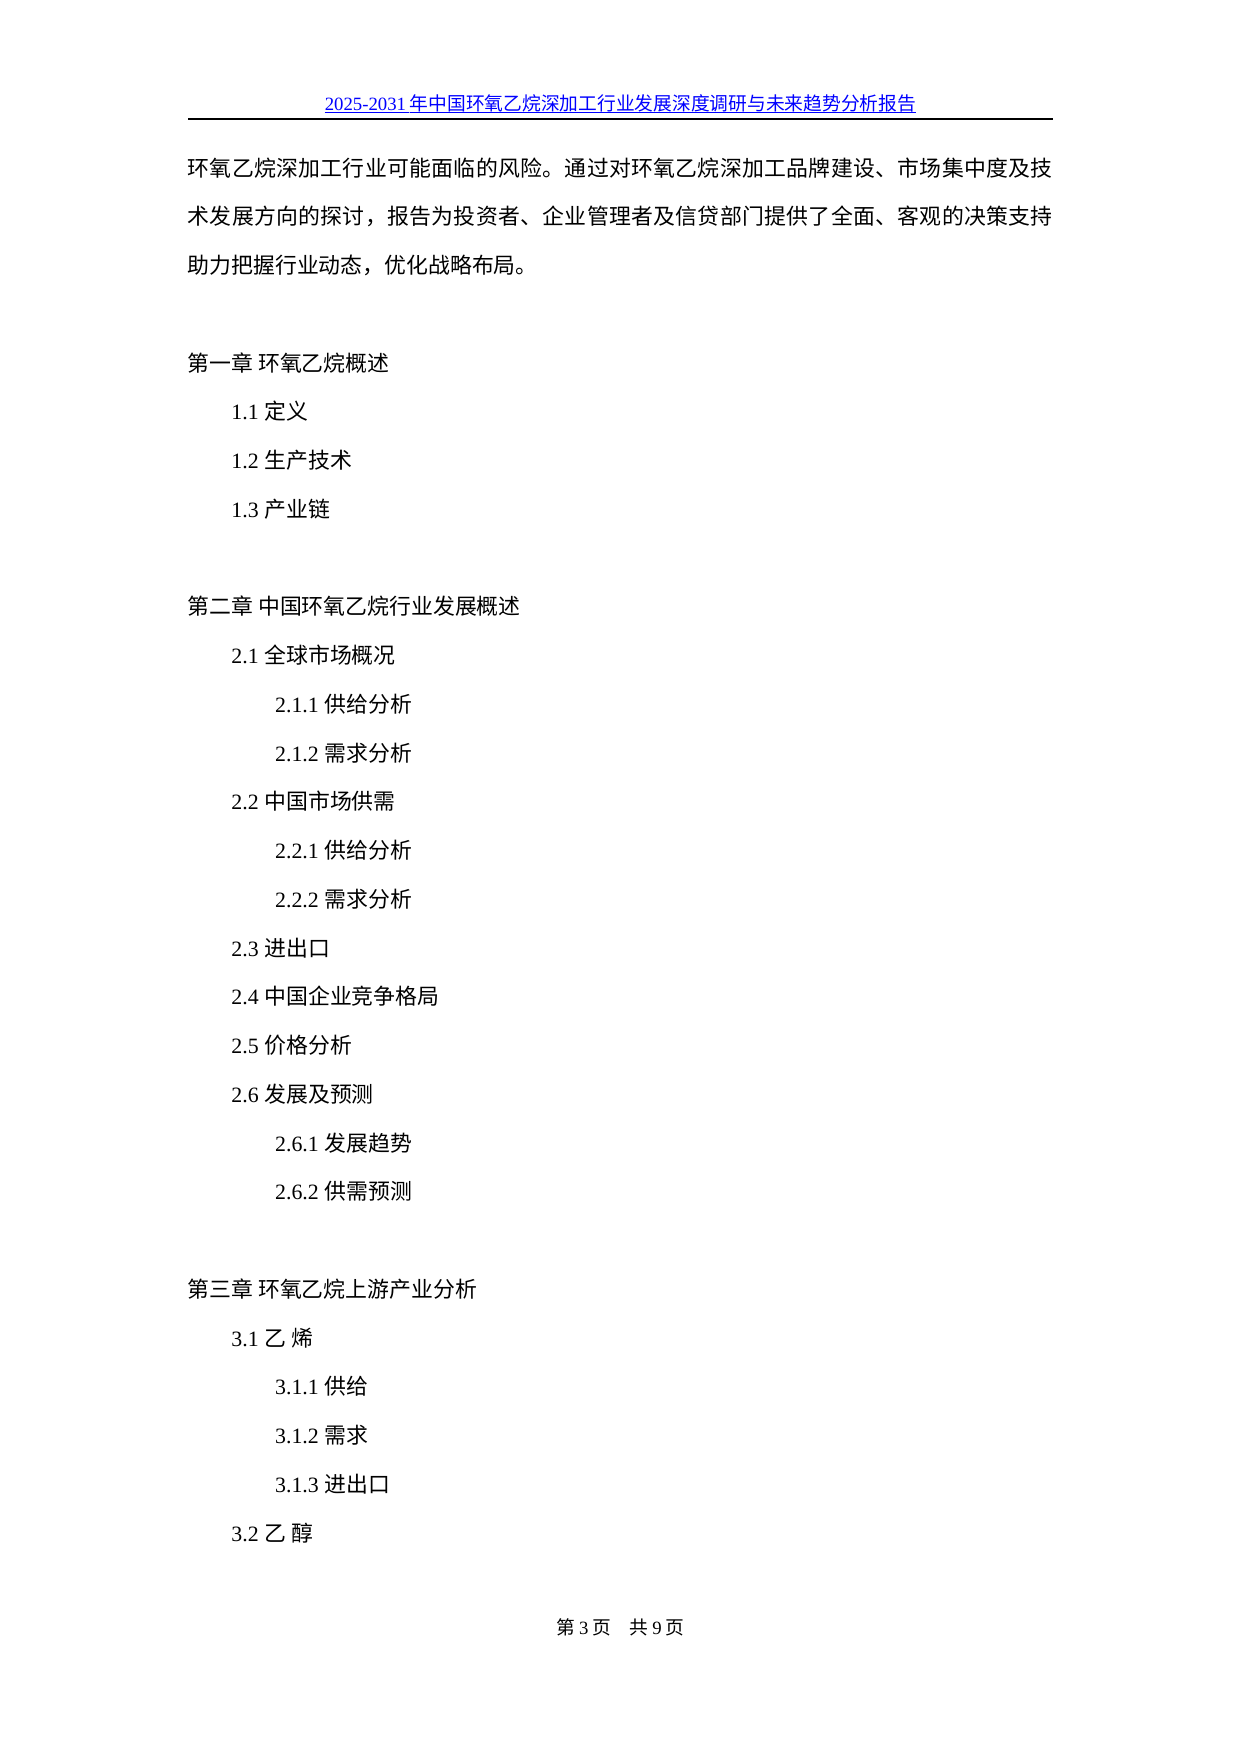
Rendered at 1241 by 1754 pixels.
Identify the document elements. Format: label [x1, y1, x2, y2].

text [187, 150, 1053, 1548]
